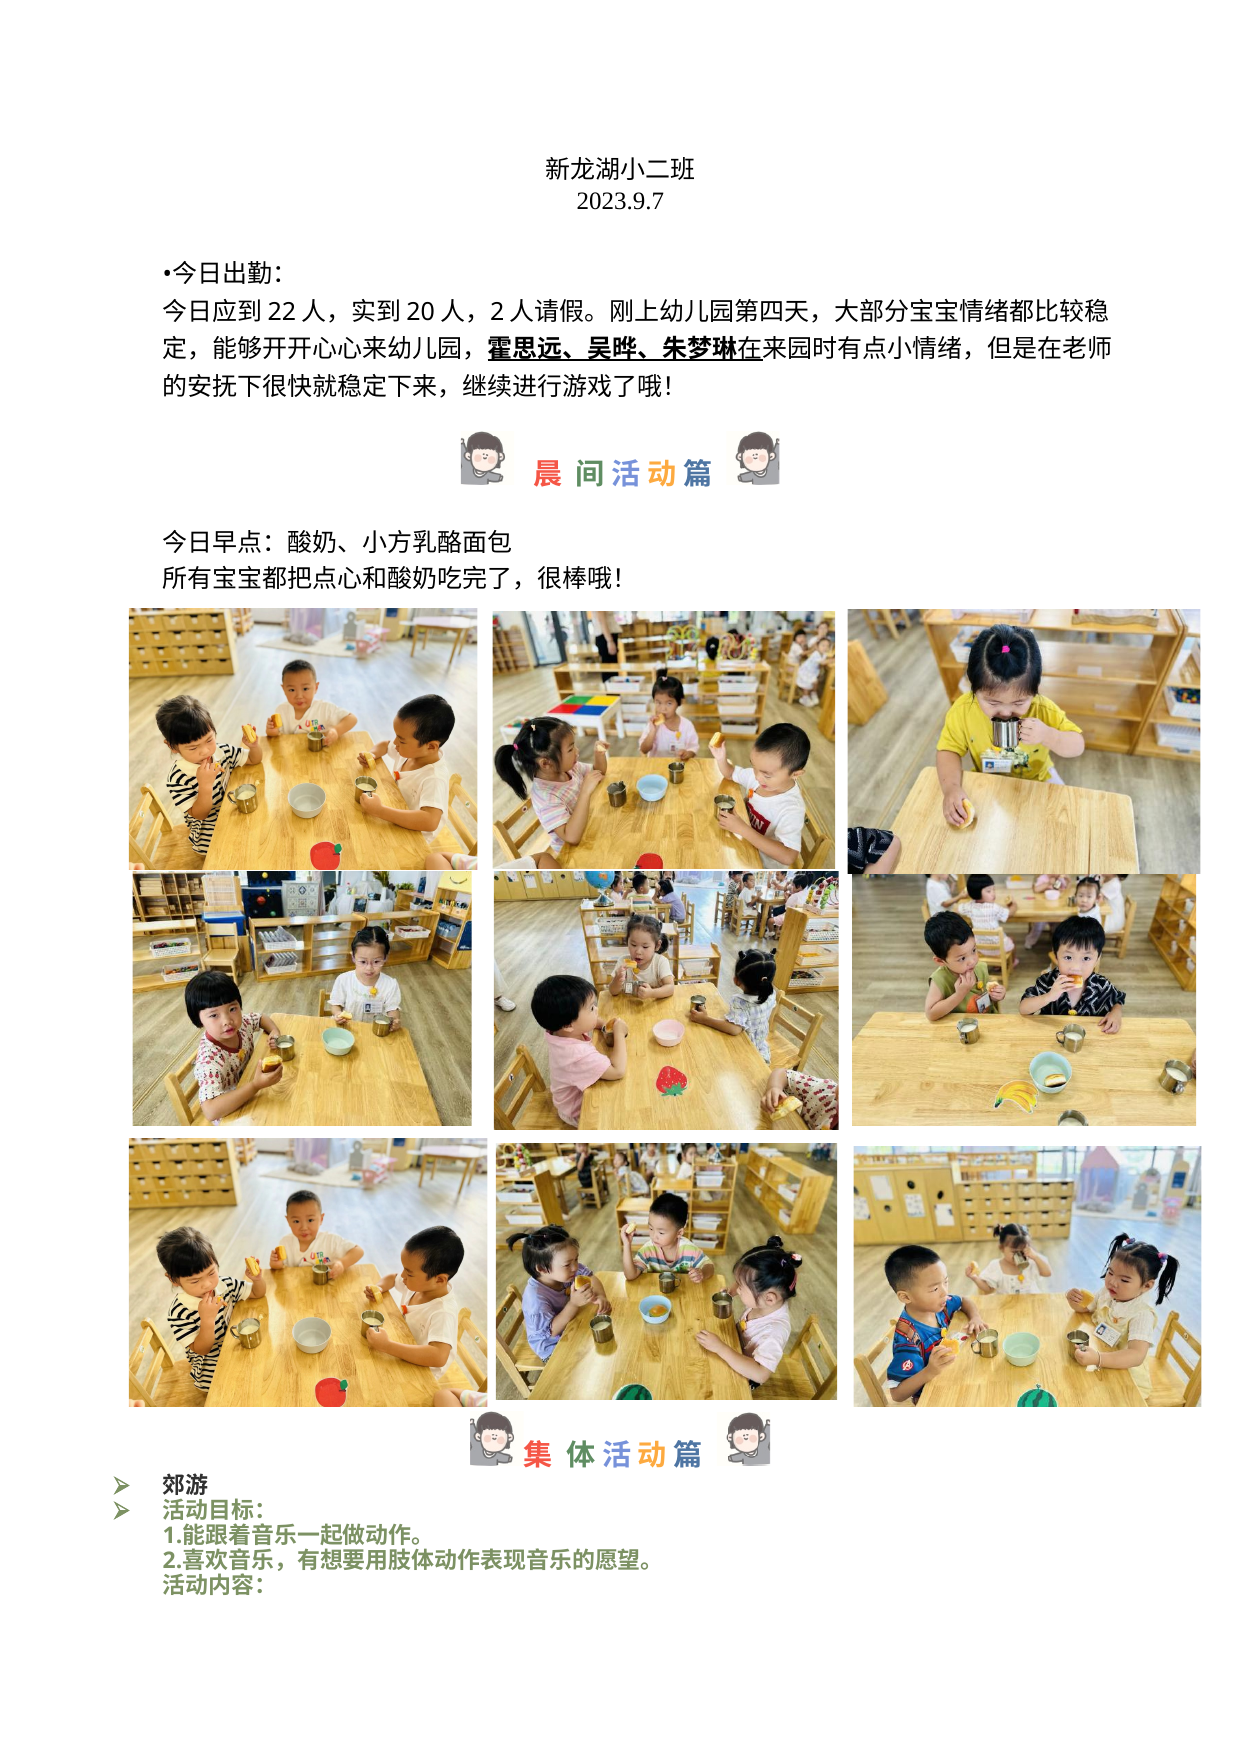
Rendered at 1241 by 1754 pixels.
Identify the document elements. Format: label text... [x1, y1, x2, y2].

text 2023.9.7 [112, 186, 1128, 215]
list 2.喜欢音乐，有想要用肢体动作表现音乐的愿望。 [162, 1549, 1128, 1574]
picture [128, 608, 478, 870]
picture [716, 1412, 771, 1466]
picture [492, 611, 836, 869]
picture [847, 609, 1201, 1126]
picture [128, 1138, 488, 1407]
text 所有宝宝都把点心和酸奶吃完了，很棒哦！ [112, 558, 1128, 594]
picture [495, 1143, 838, 1400]
text •今日出勤： 今日应到22人，实到20人，2人请假。刚上幼儿园第四天，大部分宝宝情绪都比较稳定，能够开开心心来幼儿园，霍思远、吴晔、朱梦琳在来园时有点小情绪，但是在老师的安抚下很快就稳定下来，继续进行游戏了哦！ [162, 252, 1128, 402]
text 晨 间 活 动 篇 [112, 431, 1128, 493]
text 新龙湖小二班 [112, 150, 1128, 186]
list 活动目标： [112, 1499, 1115, 1524]
picture [853, 1146, 1202, 1407]
list 活动内容： [162, 1574, 1128, 1599]
picture [132, 871, 472, 1126]
picture [460, 431, 515, 485]
list 郊游 [112, 1474, 1115, 1499]
text 集 体 活 动 篇 [112, 1412, 1128, 1474]
picture [493, 871, 839, 1130]
picture [470, 1411, 524, 1466]
list 1.能跟着音乐一起做动作。 [162, 1524, 1128, 1549]
picture [726, 431, 780, 485]
text 今日早点：酸奶、小方乳酪面包 [112, 522, 1128, 558]
